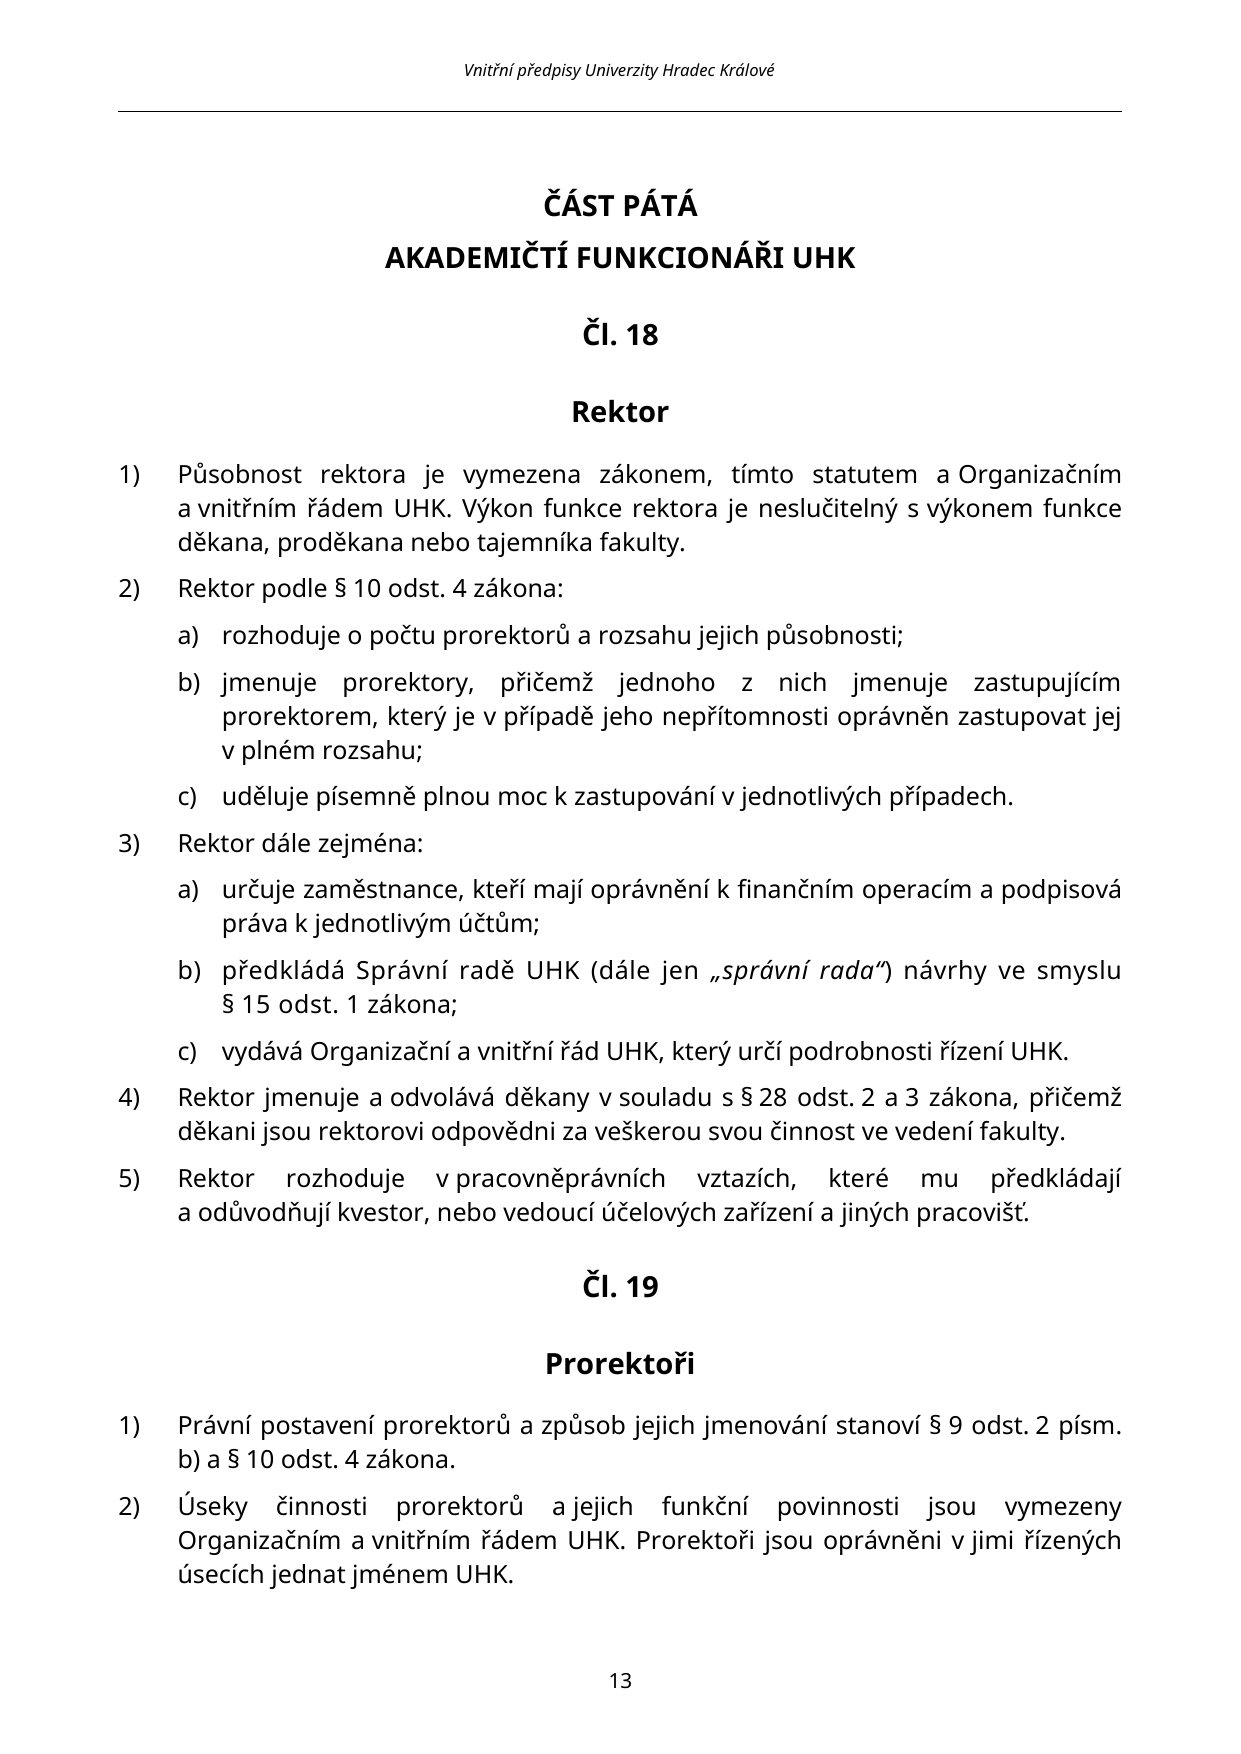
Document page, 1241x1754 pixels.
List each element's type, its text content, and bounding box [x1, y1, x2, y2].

list jmenuje prorektory, přičemž jednoho z nich jmenuje zastupujícím prorektorem, který je v případě jeho nepřítomnosti oprávněn zastupovat jej v plném rozsahu; [177, 664, 1122, 766]
list předkládá Správní radě UHK (dále jen „správní rada“) návrhy ve smyslu § 15 odst. 1 zákona; [177, 953, 1122, 1021]
text Rektor jmenuje a odvolává děkany v souladu s § 28 odst. 2 a 3 zákona, přičemž děkani jsou rektorovi odpovědni za veškerou svou činnost ve vedení fakulty. [118, 1080, 1122, 1148]
list rozhoduje o počtu prorektorů a rozsahu jejich působnosti; [177, 618, 1122, 652]
text Čl. 18 [118, 314, 1122, 354]
text AKADEMIČTÍ FUNKCIONÁŘI UHK [118, 237, 1122, 277]
list vydává Organizační a vnitřní řád UHK, který určí podrobnosti řízení UHK. [177, 1033, 1122, 1067]
text Rektor [118, 392, 1122, 431]
text ČÁST PÁTÁ [118, 185, 1122, 225]
list Právní postavení prorektorů a způsob jejich jmenování stanoví § 9 odst. 2 písm. b) a § 10 odst. 4 zákona. [118, 1408, 1122, 1476]
list Rektor podle § 10 odst. 4 zákona: [118, 571, 1122, 605]
list určuje zaměstnance, kteří mají oprávnění k finančním operacím a podpisová práva k jednotlivým účtům; [177, 872, 1122, 940]
text Rektor dále zejména: [118, 826, 1122, 859]
list Úseky činnosti prorektorů a jejich funkční povinnosti jsou vymezeny Organizačním a vnitřním řádem UHK. Prorektoři jsou oprávněni v jimi řízených úsecích jednat jménem UHK. [118, 1489, 1122, 1591]
list Působnost rektora je vymezena zákonem, tímto statutem a Organizačním a vnitřním řádem UHK. Výkon funkce rektora je neslučitelný s výkonem funkce děkana, proděkana nebo tajemníka fakulty. [118, 456, 1122, 559]
list uděluje písemně plnou moc k zastupování v jednotlivých případech. [177, 779, 1122, 813]
text Čl. 19 [118, 1266, 1122, 1306]
text Prorektoři [118, 1343, 1122, 1383]
text Rektor rozhoduje v pracovněprávních vztazích, které mu předkládají a odůvodňují kvestor, nebo vedoucí účelových zařízení a jiných pracovišť. [118, 1161, 1122, 1229]
